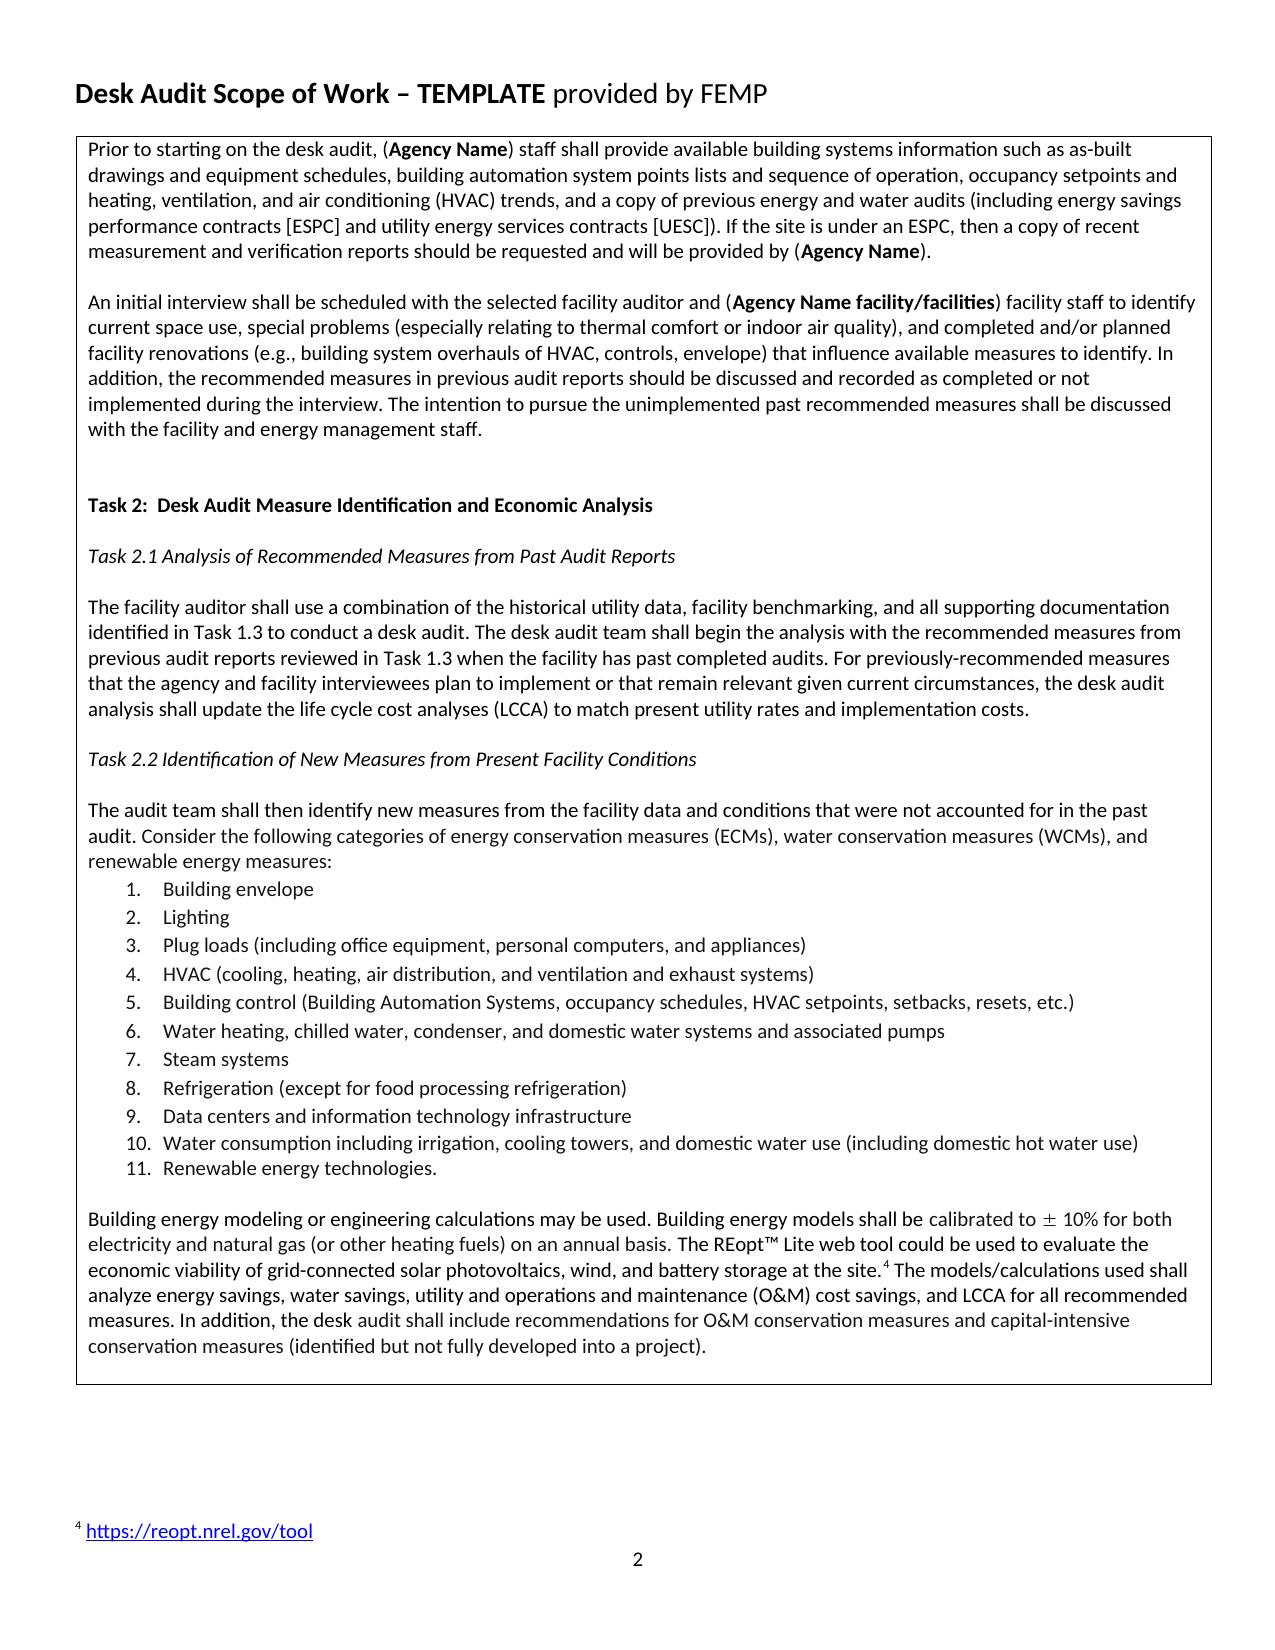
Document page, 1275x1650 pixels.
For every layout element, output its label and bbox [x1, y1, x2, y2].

table_cell [77, 137, 1211, 1384]
